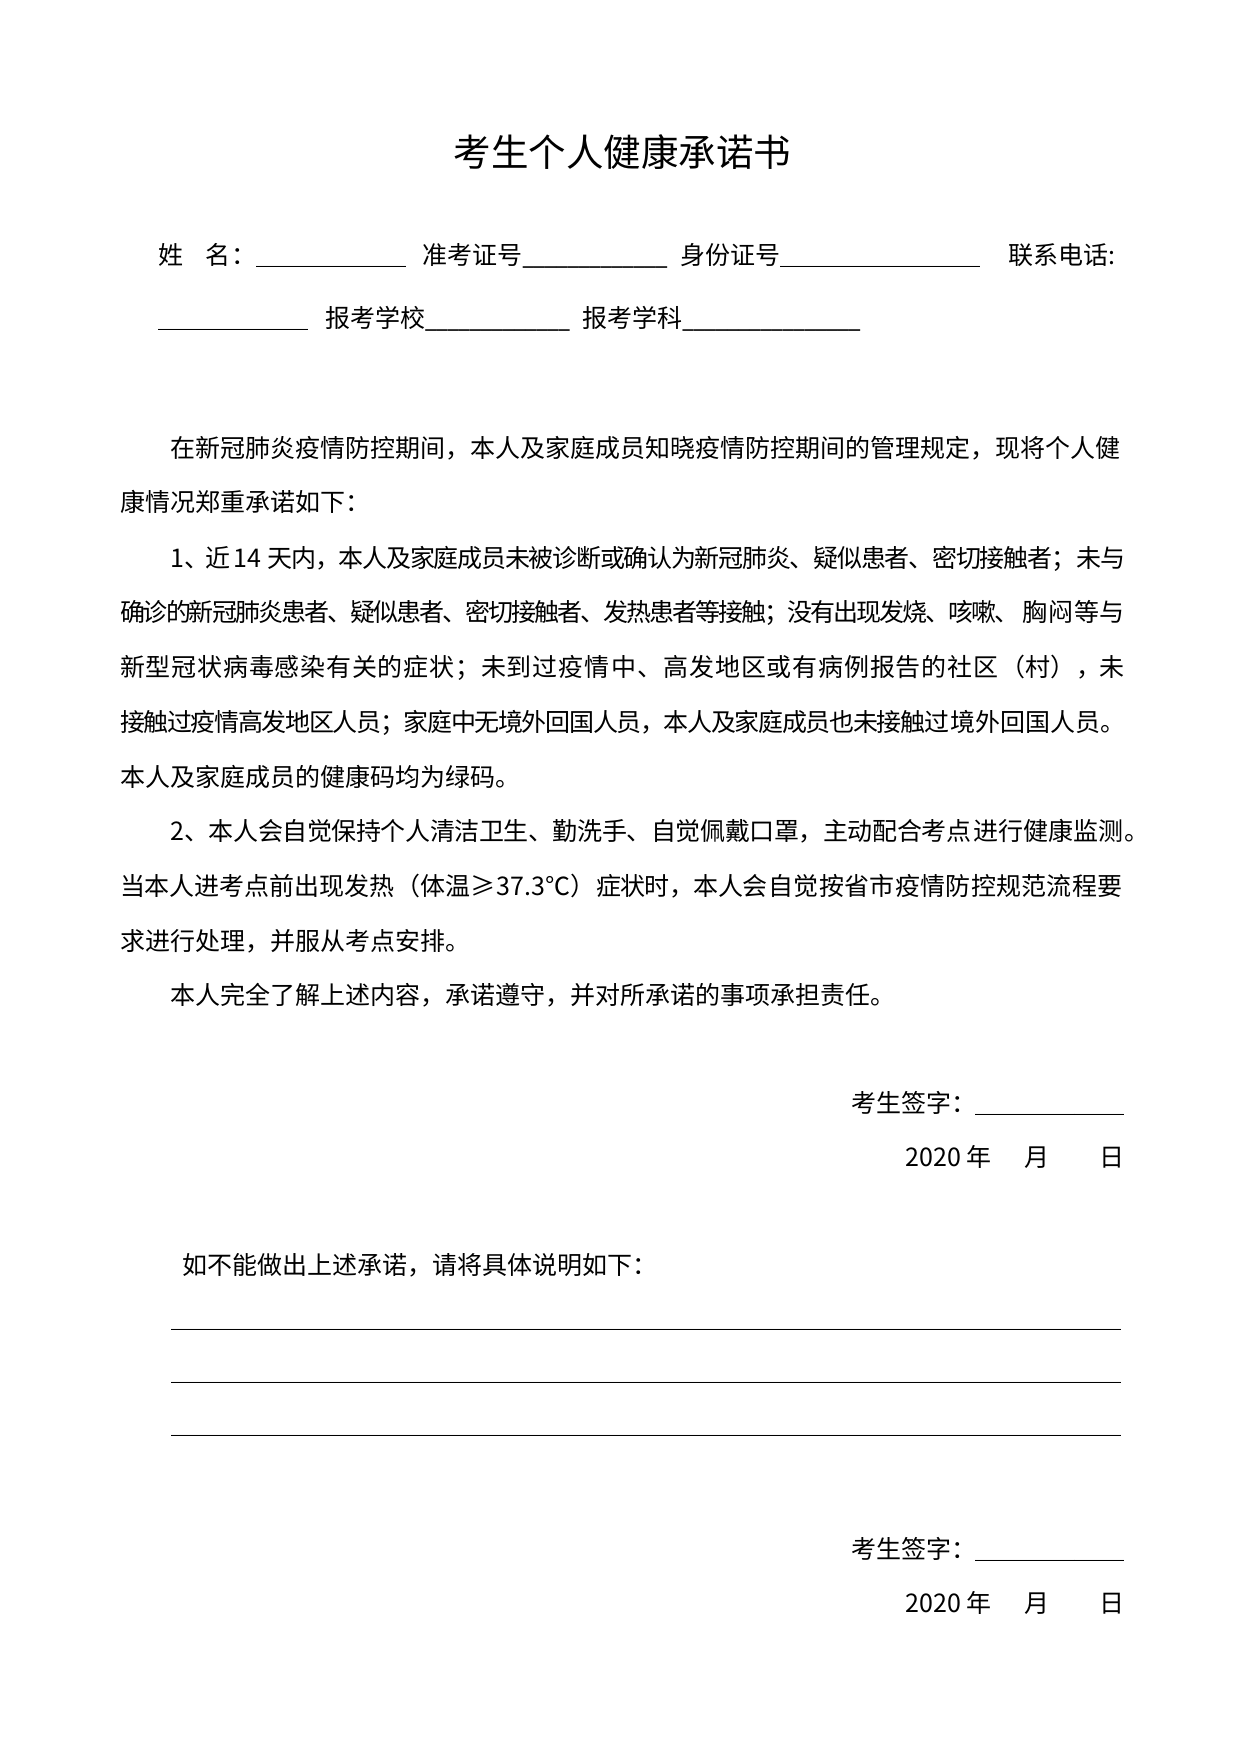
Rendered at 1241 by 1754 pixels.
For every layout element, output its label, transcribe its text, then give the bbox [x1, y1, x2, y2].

text 本人完全了解上述内容，承诺遵守，并对所承诺的事项承担责任。 [170, 976, 1083, 1012]
text 1、近 14 天内，本人及家庭成员未被诊断或确认为新冠肺炎、疑似患者、密切接触者；未与确诊的新冠肺炎患者、疑似患者、密切接触者、发热患者等接触；没有出现发烧、咳嗽、胸闷等与新型冠状病毒感染有关的症状；未到过疫情中、高发地区或有病例报告的社区（村），未接触过疫情高发地区人员；家庭中无境外回国人员，本人及家庭成员也未接触过境外回国人员。本人及家庭成员的健康码均为绿码。 [120, 538, 1125, 793]
text ＿＿＿＿＿＿＿＿＿＿＿＿＿＿＿＿＿＿＿＿＿＿＿＿＿＿＿＿＿＿＿＿＿＿＿＿＿＿ [108, 1352, 1121, 1388]
text 考生个人健康承诺书 [108, 123, 1136, 177]
text ＿＿＿＿＿＿＿＿＿＿＿＿＿＿＿＿＿＿＿＿＿＿＿＿＿＿＿＿＿＿＿＿＿＿＿＿＿＿ [108, 1298, 1121, 1334]
text 2、本人会自觉保持个人清洁卫生、勤洗手、自觉佩戴口罩，主动配合考点进行健康监测。当本人进考点前出现发热（体温≥37.3℃）症状时，本人会自觉按省市疫情防控规范流程要求进行处理，并服从考点安排。 [120, 812, 1124, 957]
text 考生签字：＿＿＿＿＿＿ 2020 年 月 日 [848, 1083, 1124, 1174]
text 考生签字：＿＿＿＿＿＿ 2020 年 月 日 [848, 1529, 1124, 1620]
text ＿＿＿＿＿＿＿＿＿＿＿＿＿＿＿＿＿＿＿＿＿＿＿＿＿＿＿＿＿＿＿＿＿＿＿＿＿＿ [108, 1404, 1121, 1441]
text 如不能做出上述承诺，请将具体说明如下： [182, 1246, 1136, 1282]
text 姓 名：＿＿＿＿＿＿ 准考证号_____________ 身份证号＿＿＿＿＿＿＿＿ 联系电话: ＿＿＿＿＿＿ 报考学校_____________ 报考学科________________ [158, 214, 1136, 339]
text 在新冠肺炎疫情防控期间，本人及家庭成员知晓疫情防控期间的管理规定，现将个人健康情况郑重承诺如下： [120, 428, 1124, 519]
